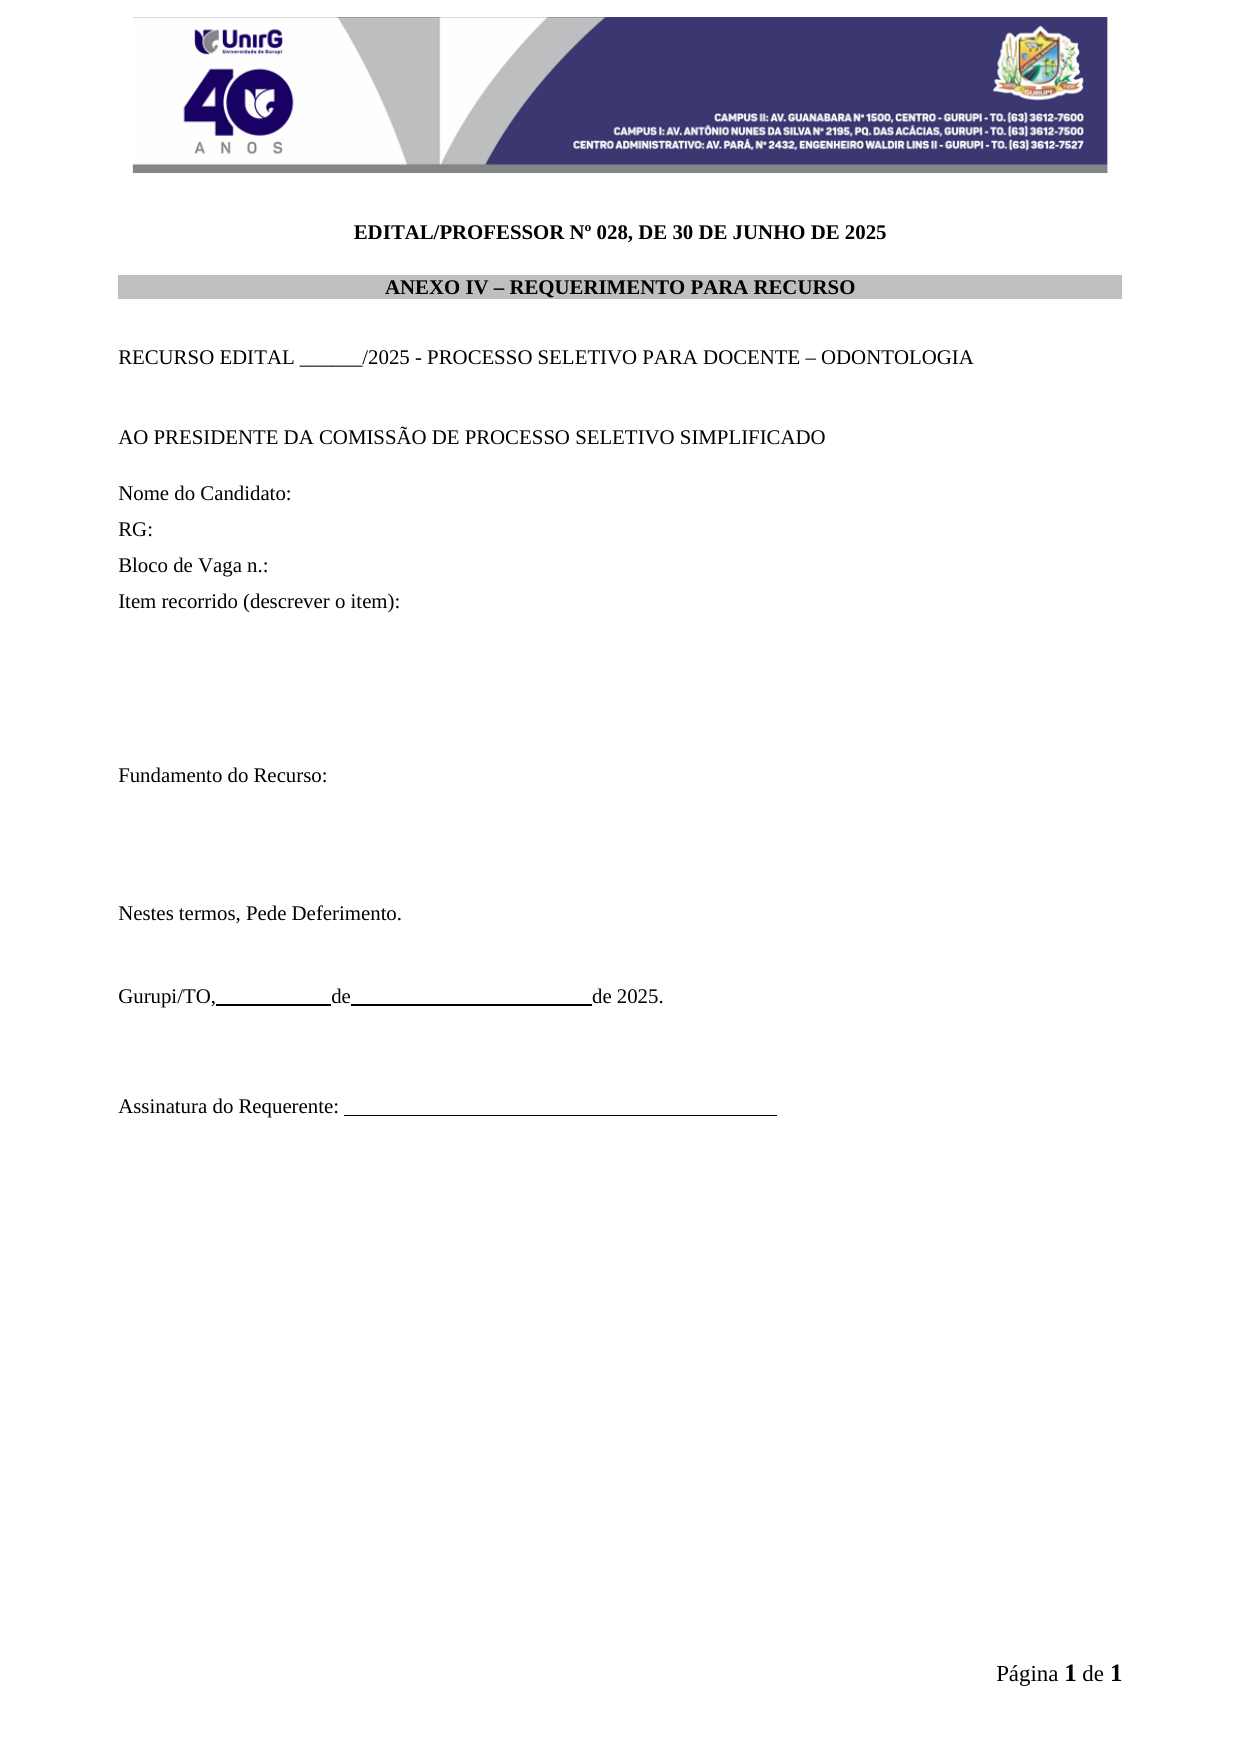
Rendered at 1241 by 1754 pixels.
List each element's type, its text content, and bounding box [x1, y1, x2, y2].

text Gurupi/TO, de de 2025. [118, 983, 1122, 1008]
text Fundamento do Recurso: [118, 763, 1122, 787]
text Item recorrido (descrever o item): [118, 589, 1122, 613]
text Bloco de Vaga n.: [118, 553, 1122, 577]
text Nome do Candidato: [118, 481, 1122, 504]
text RECURSO EDITAL ______/2025 - PROCESSO SELETIVO PARA DOCENTE – ODONTOLOGIA [118, 345, 1122, 369]
text EDITAL/PROFESSOR Nº 028, DE 30 DE JUNHO DE 2025 [118, 219, 1122, 244]
text Assinatura do Requerente: [118, 1094, 1117, 1118]
text AO PRESIDENTE DA COMISSÃO DE PROCESSO SELETIVO SIMPLIFICADO [118, 425, 1122, 449]
text ANEXO IV – REQUERIMENTO PARA RECURSO [118, 275, 1122, 299]
text RG: [118, 517, 1122, 541]
text Nestes termos, Pede Deferimento. [118, 901, 1122, 925]
